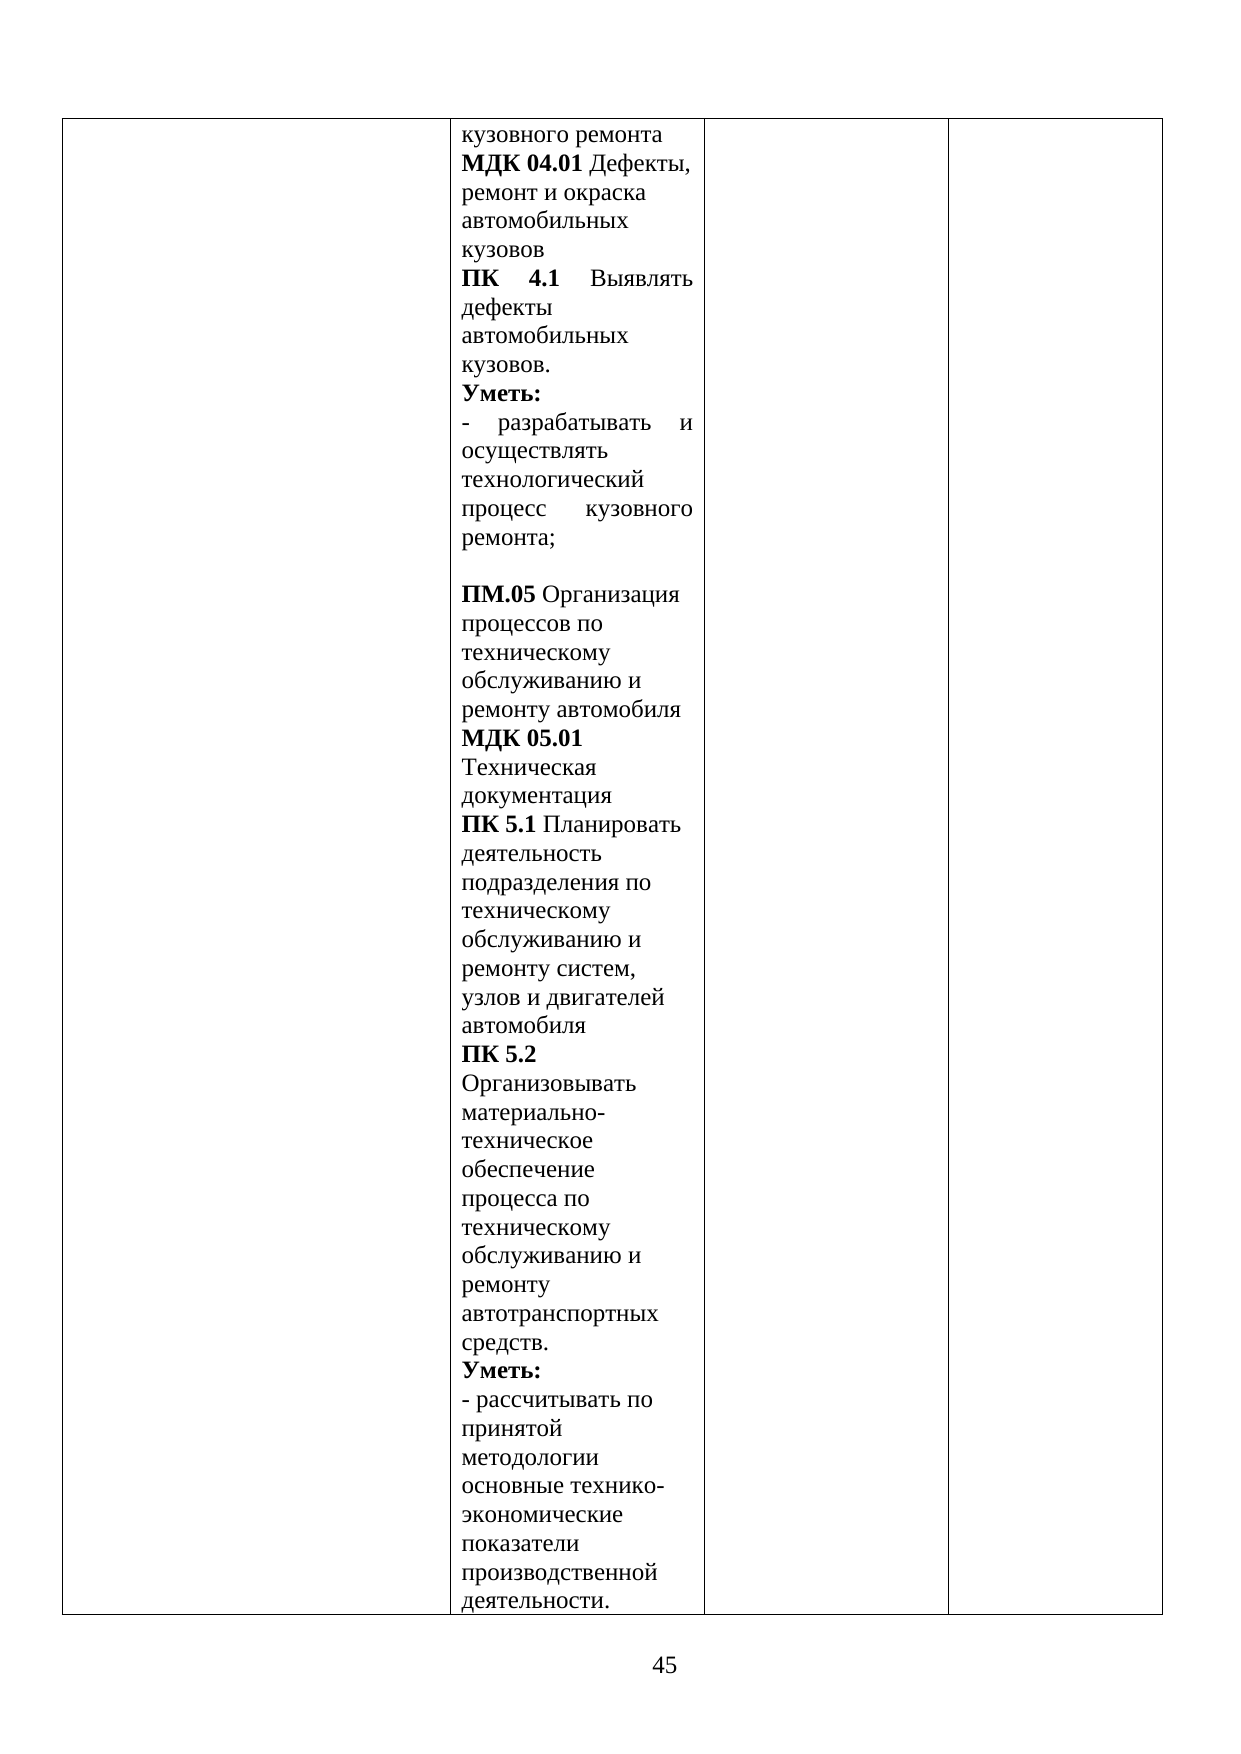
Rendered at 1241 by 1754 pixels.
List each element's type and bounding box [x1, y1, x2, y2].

table_cell [63, 119, 450, 1614]
table_cell [949, 119, 1162, 1614]
table_cell [705, 119, 948, 1614]
table_cell [451, 119, 704, 1614]
